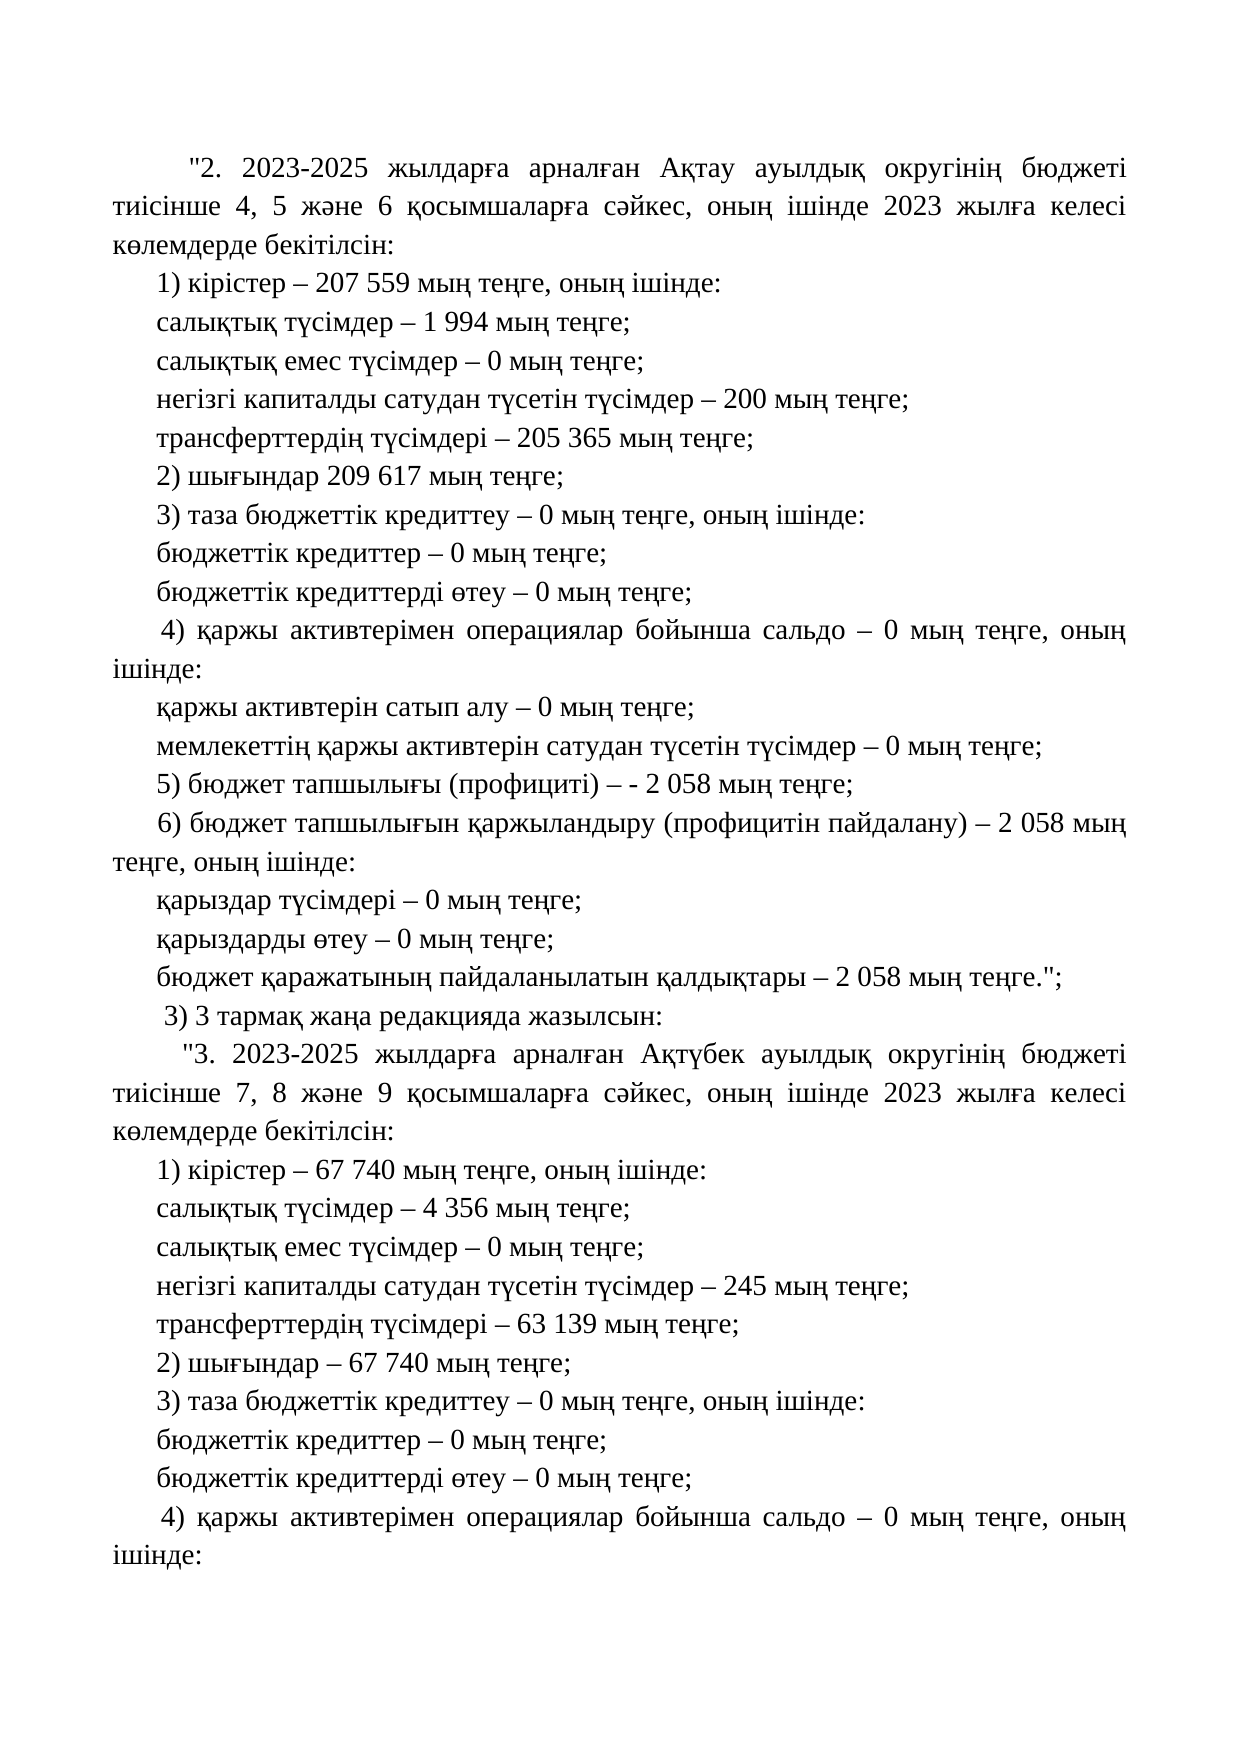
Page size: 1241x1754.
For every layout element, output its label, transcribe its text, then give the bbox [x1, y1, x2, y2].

text "3. 2023-2025 жылдарға арналған Ақтүбек ауылдық округінің бюджеті тиісінше 7, 8 және 9 қосымшаларға сәйкес, оның ішінде 2023 жылға келесі көлемдерде бекітілсін: [112, 1036, 1128, 1147]
text 4) қаржы активтерімен операциялар бойынша сальдо – 0 мың теңге, оның ішінде: [112, 1499, 1128, 1571]
text 2) шығындар – 67 740 мың теңге; [112, 1345, 1128, 1378]
text бюджеттік кредиттер – 0 мың теңге; [112, 1422, 1128, 1455]
text 3) таза бюджеттік кредиттеу – 0 мың теңге, оның ішінде: [112, 1383, 1128, 1417]
text салықтық емес түсімдер – 0 мың теңге; [112, 1229, 1128, 1263]
text 3) таза бюджеттік кредиттеу – 0 мың теңге, оның ішінде: [112, 497, 1128, 530]
text бюджеттік кредиттер – 0 мың теңге; [112, 535, 1128, 569]
text бюджет қаражатының пайдаланылатын қалдықтары – 2 058 мың теңге."; [112, 959, 1128, 993]
text бюджеттік кредиттерді өтеу – 0 мың теңге; [112, 1460, 1128, 1494]
text салықтық түсімдер – 4 356 мың теңге; [112, 1191, 1128, 1224]
text бюджеттік кредиттерді өтеу – 0 мың теңге; [112, 574, 1128, 607]
text трансферттердің түсімдері – 63 139 мың теңге; [112, 1306, 1128, 1340]
text 1) кірістер – 67 740 мың теңге, оның ішінде: [112, 1152, 1128, 1186]
text қаржы активтерін сатып алу – 0 мың теңге; [112, 689, 1128, 723]
text 4) қаржы активтерімен операциялар бойынша сальдо – 0 мың теңге, оның ішінде: [112, 612, 1128, 684]
text трансферттердің түсімдері – 205 365 мың теңге; [112, 420, 1128, 453]
text 1) кірістер – 207 559 мың теңге, оның ішінде: [112, 266, 1128, 299]
text қарыздарды өтеу – 0 мың теңге; [112, 921, 1128, 954]
text мемлекеттің қаржы активтерін сатудан түсетін түсімдер – 0 мың теңге; [112, 728, 1128, 762]
text салықтық емес түсімдер – 0 мың теңге; [112, 343, 1128, 376]
text салықтық түсімдер – 1 994 мың теңге; [112, 304, 1128, 338]
text негізгі капиталды сатудан түсетін түсімдер – 245 мың теңге; [112, 1268, 1128, 1301]
text негізгі капиталды сатудан түсетін түсімдер – 200 мың теңге; [112, 381, 1128, 415]
text 2) шығындар 209 617 мың теңге; [112, 458, 1128, 492]
text қарыздар түсімдері – 0 мың теңге; [112, 882, 1128, 916]
text 6) бюджет тапшылығын қаржыландыру (профицитін пайдалану) – 2 058 мың теңге, оның ішінде: [112, 805, 1128, 877]
text 5) бюджет тапшылығы (профициті) – - 2 058 мың теңге; [112, 767, 1128, 800]
text 3) 3 тармақ жаңа редакцияда жазылсын: [112, 998, 1128, 1031]
text "2. 2023-2025 жылдарға арналған Ақтау ауылдық округінің бюджеті тиісінше 4, 5 және 6 қосымшаларға сәйкес, оның ішінде 2023 жылға келесі көлемдерде бекітілсін: [112, 150, 1128, 261]
